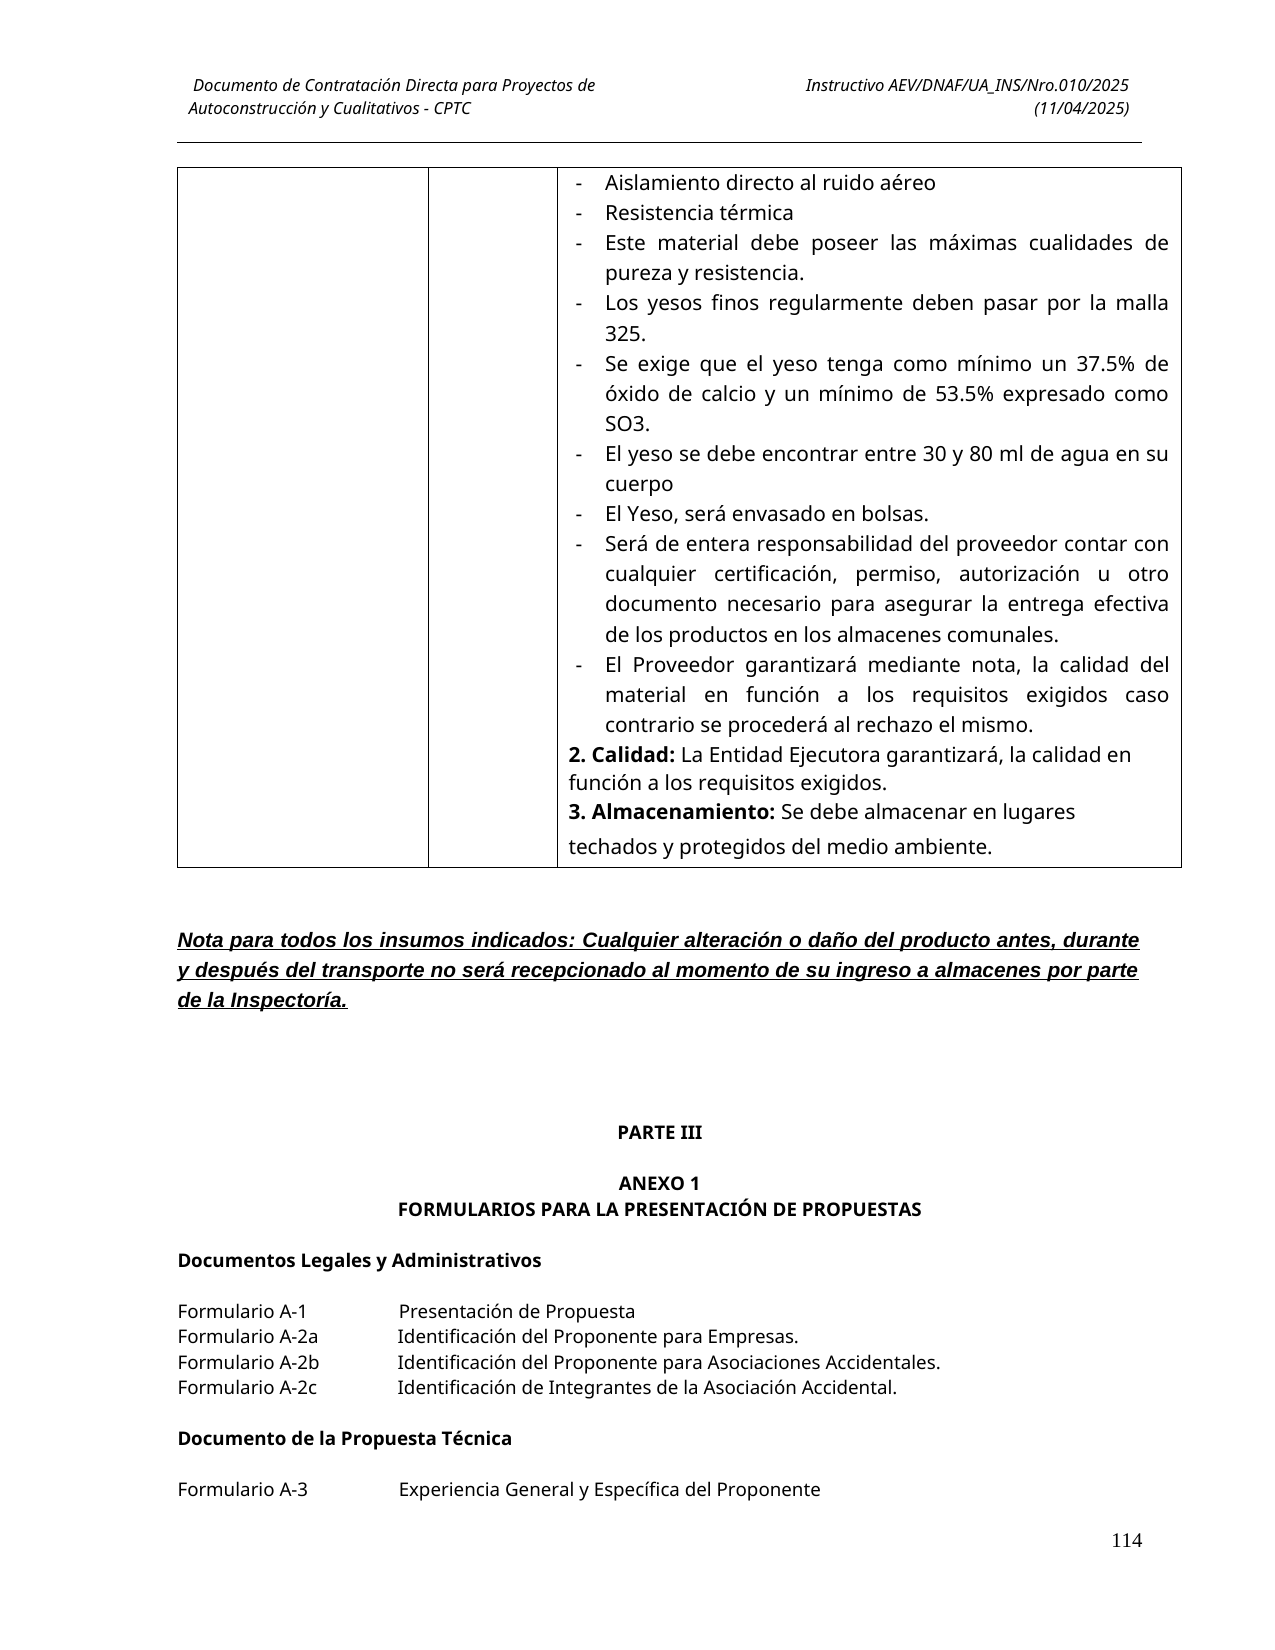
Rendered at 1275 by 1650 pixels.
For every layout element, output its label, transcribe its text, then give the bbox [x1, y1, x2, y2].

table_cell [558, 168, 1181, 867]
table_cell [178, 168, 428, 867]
text PARTE III [177, 1119, 1142, 1145]
text Documentos Legales y Administrativos [177, 1247, 1142, 1273]
text Formulario A-3 Experiencia General y Específica del Proponente [177, 1477, 1142, 1502]
text Formulario A-2b Identificación del Proponente para Asociaciones Accidentales. [177, 1349, 1142, 1375]
text Nota para todos los insumos indicados: Cualquier alteración o daño del producto antes, durante y después del transporte no será recepcionado al momento de su ingreso a almacenes por parte de la Inspectoría. [177, 928, 1142, 1011]
text ANEXO 1 [177, 1171, 1142, 1196]
text Formulario A-1 Presentación de Propuesta [177, 1298, 1142, 1324]
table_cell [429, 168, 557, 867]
text FORMULARIOS PARA LA PRESENTACIÓN DE PROPUESTAS [177, 1196, 1142, 1222]
text Formulario A-2c Identificación de Integrantes de la Asociación Accidental. [177, 1375, 1142, 1400]
text Documento de la Propuesta Técnica [177, 1426, 1142, 1451]
text Formulario A-2a Identificación del Proponente para Empresas. [177, 1324, 1142, 1349]
